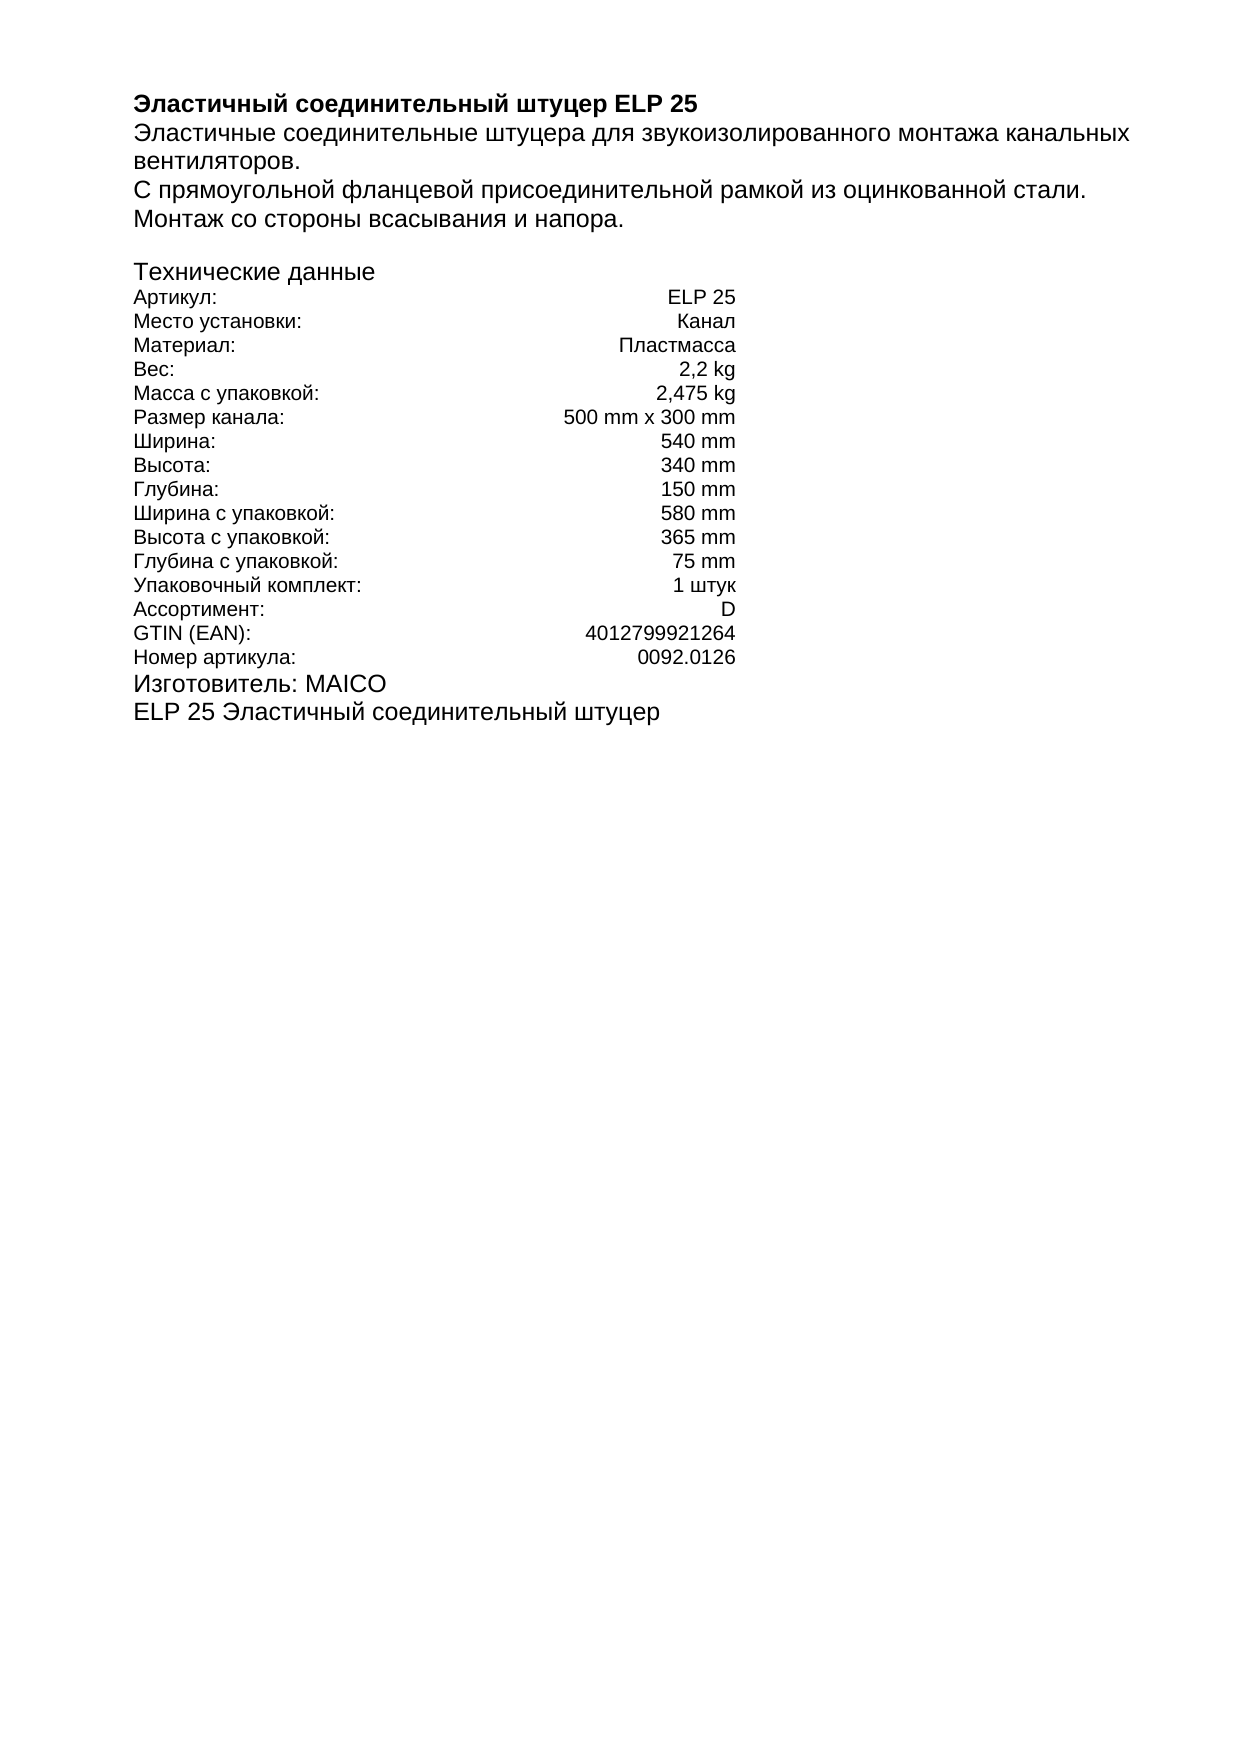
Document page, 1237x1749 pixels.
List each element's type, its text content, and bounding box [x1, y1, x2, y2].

table_cell Упаковочный комплект: [122, 573, 434, 597]
table_cell 4012799921264 [434, 621, 747, 644]
table_cell Ассортимент: [122, 597, 434, 621]
table_cell 150 mm [434, 477, 747, 501]
table_cell Канал [434, 309, 747, 333]
table_header ELP 25 [434, 285, 747, 309]
table_cell Место установки: [122, 309, 434, 333]
table_header Артикул: [122, 285, 434, 309]
table_cell 580 mm [434, 501, 747, 525]
table_cell Номер артикула: [122, 645, 434, 668]
table_cell Ширина с упаковкой: [122, 501, 434, 525]
table_cell Высота с упаковкой: [122, 525, 434, 549]
text Технические данные [133, 256, 1148, 285]
table_cell 500 mm x 300 mm [434, 405, 747, 429]
table_cell 365 mm [434, 525, 747, 549]
table_cell 1 штук [434, 573, 747, 597]
table_cell Размер канала: [122, 405, 434, 429]
text Монтаж со стороны всасывания и напора. [133, 204, 1148, 232]
text Эластичные соединительные штуцера для звукоизолированного монтажа канальных вентиляторов. [133, 117, 1148, 175]
table_cell 340 mm [434, 453, 747, 477]
text ELP 25 Эластичный соединительный штуцер [133, 697, 1148, 726]
table_cell 2,2 kg [434, 357, 747, 381]
table_cell Глубина: [122, 477, 434, 501]
table_cell Материал: [122, 333, 434, 357]
text Изготовитель: MAICO [133, 668, 1148, 697]
text С прямоугольной фланцевой присоединительной рамкой из оцинкованной стали. [133, 175, 1148, 204]
table_cell Глубина с упаковкой: [122, 549, 434, 573]
table_cell GTIN (EAN): [122, 621, 434, 644]
table_cell Высота: [122, 453, 434, 477]
table_cell Ширина: [122, 429, 434, 453]
table_cell 0092.0126 [434, 645, 747, 668]
table_cell Масса с упаковкой: [122, 381, 434, 405]
table_cell Вес: [122, 357, 434, 381]
table_cell 75 mm [434, 549, 747, 573]
text Эластичный соединительный штуцер ELP 25 [133, 89, 1148, 117]
table_cell D [434, 597, 747, 621]
table_cell Пластмасса [434, 333, 747, 357]
table_cell 2,475 kg [434, 381, 747, 405]
table_cell 540 mm [434, 429, 747, 453]
